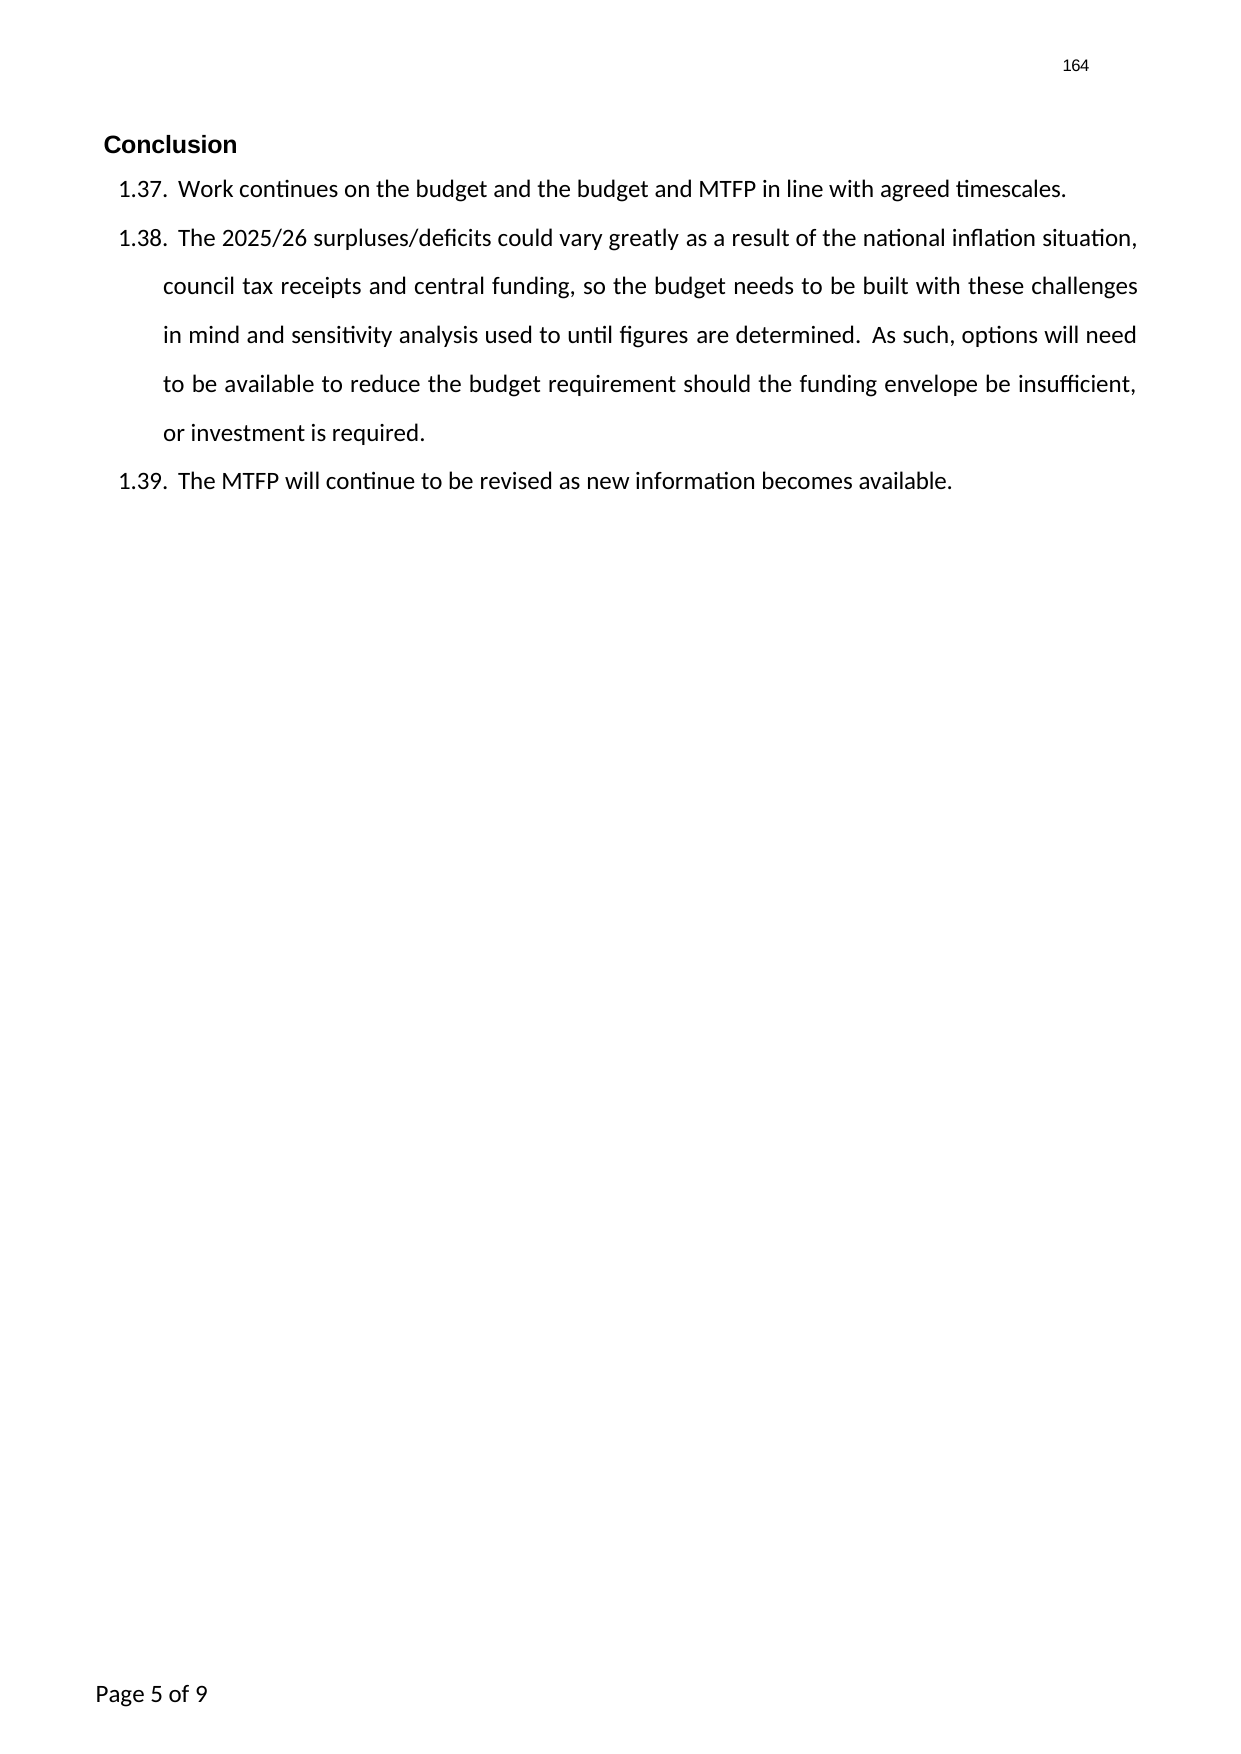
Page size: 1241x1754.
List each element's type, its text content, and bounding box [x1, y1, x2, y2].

list Work continues on the budget and the budget and MTFP in line with agreed timescales. [118, 173, 1182, 203]
list The MTFP will continue to be revised as new information becomes available. [118, 466, 1182, 496]
list The 2025/26 surpluses/deficits could vary greatly as a result of the national inflation situation, council tax receipts and central funding, so the budget needs to be built with these challenges in mind and sensitivity analysis used to until figures are determined. As such, options will need to be available to reduce the budget requirement should the funding envelope be insufficient, or investment is required. [118, 222, 1138, 447]
text Conclusion [103, 130, 1182, 159]
